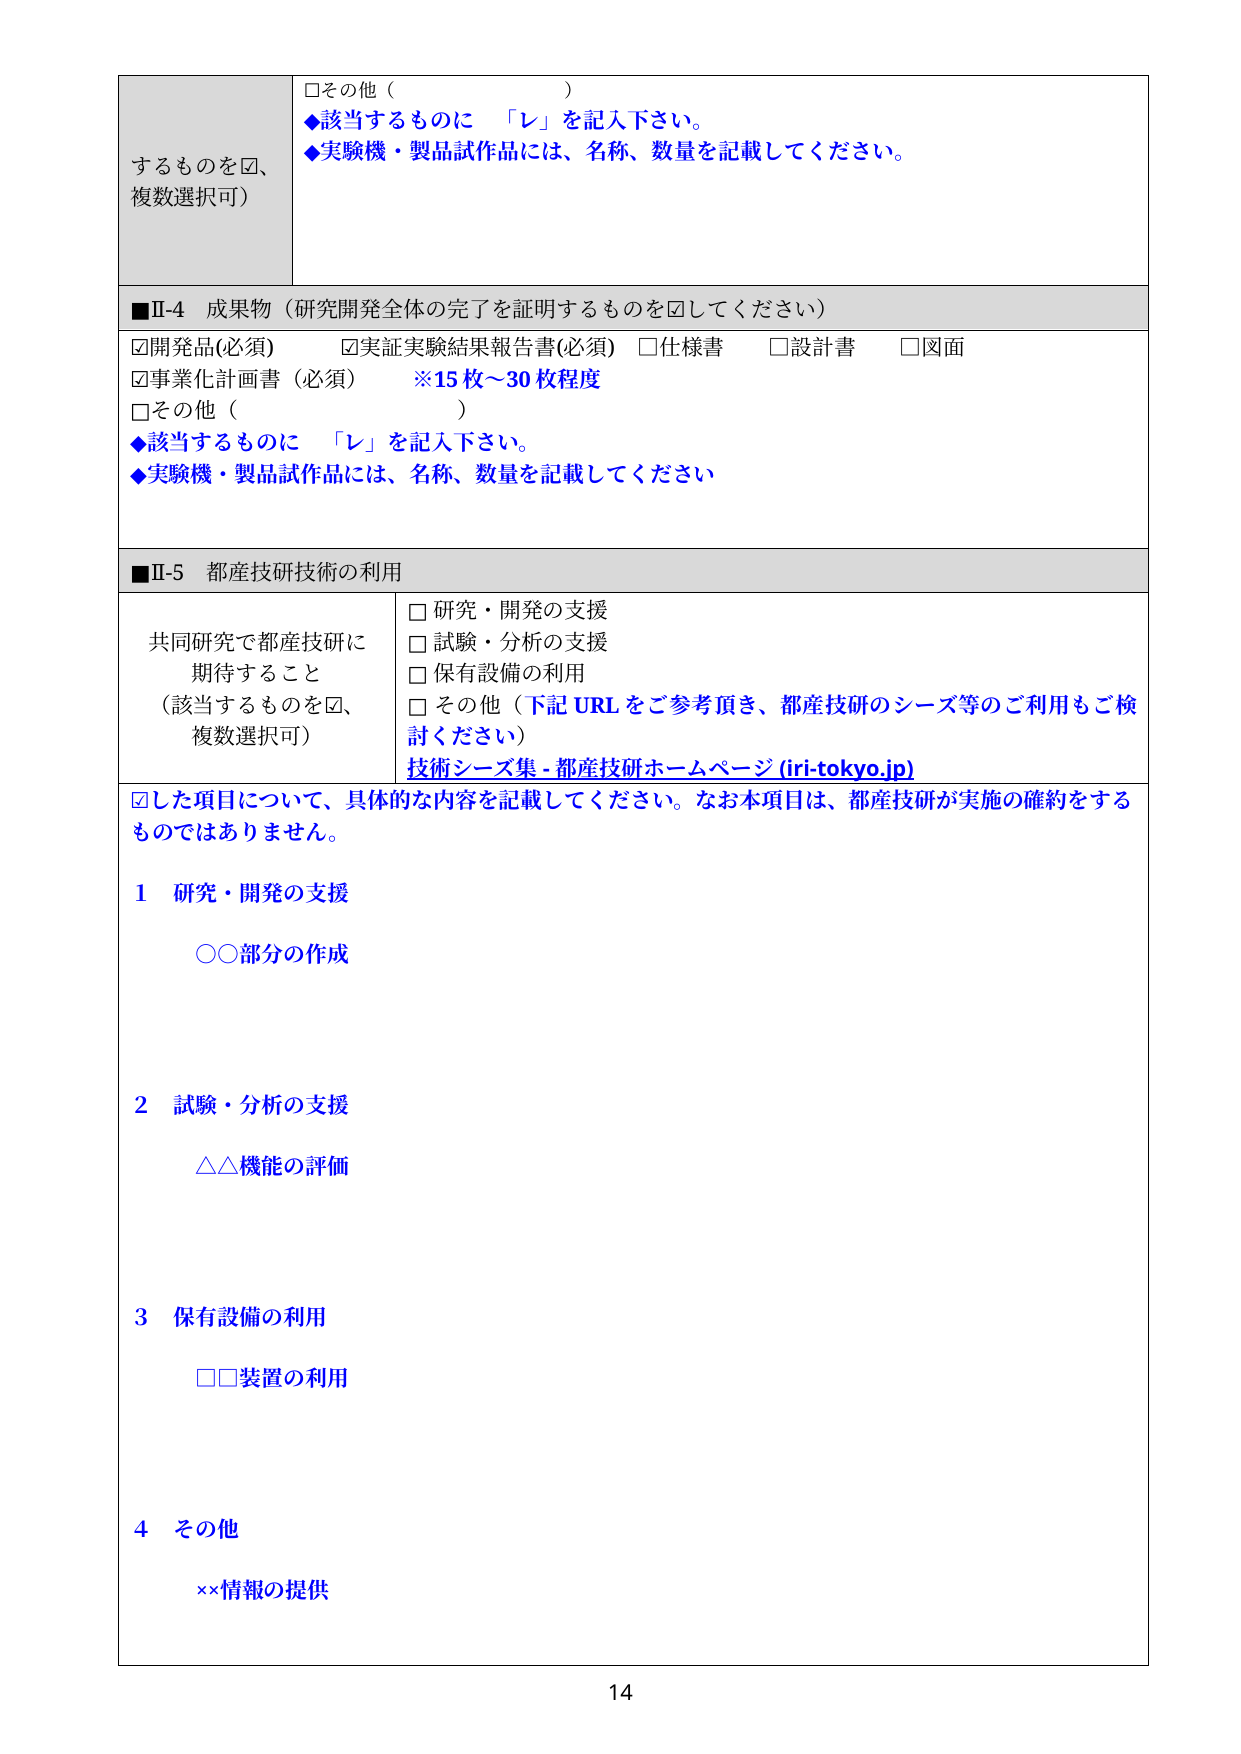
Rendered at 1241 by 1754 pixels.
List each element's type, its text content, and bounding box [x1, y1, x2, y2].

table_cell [293, 76, 1148, 285]
table_cell ■Ⅱ-4 成果物（研究開発全体の完了を証明するものを☑してください） [119, 286, 1148, 329]
table_cell 共同研究で都産技研に 期待すること （該当するものを☑、 複数選択可） [119, 593, 395, 783]
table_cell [119, 76, 292, 285]
table_cell ■Ⅱ-5 都産技研技術の利用 [119, 549, 1148, 592]
table_cell ☑開発品(必須) ☑実証実験結果報告書(必須) □仕様書 □設計書 □図面 ☑事業化計画書（必須） ※15枚～30枚程度 □その他（ ） ◆該当するものに 「レ」を記入下さい。 ◆実験機・製品試作品には、名称、数量を記載してください [119, 331, 1148, 548]
table_cell □ 研究・開発の支援 □ 試験・分析の支援 □ 保有設備の利用 □ その他（下記URLをご参考頂き、都産技研のシーズ等のご利用もご検討ください） 技術シーズ集 - 都産技研ホームページ (iri-tokyo.jp) [396, 593, 1148, 783]
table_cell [119, 784, 1148, 1664]
